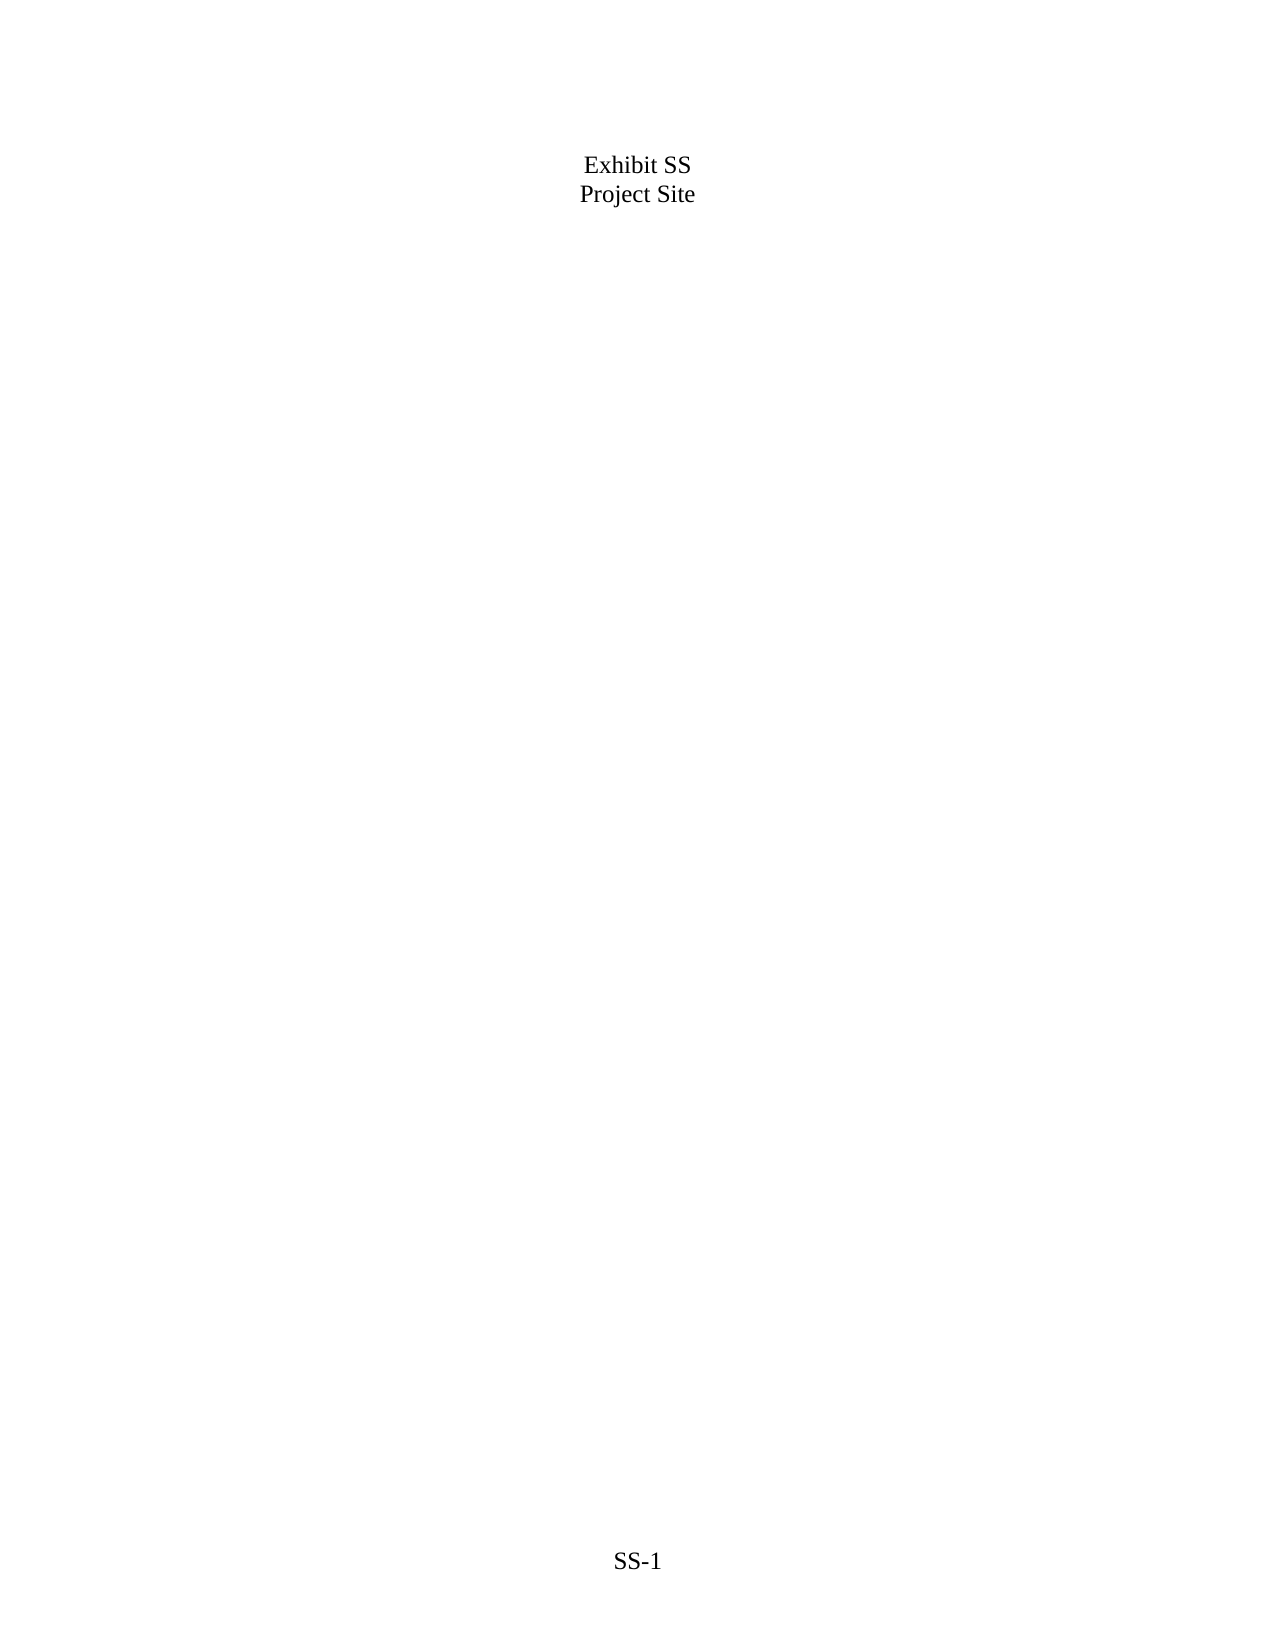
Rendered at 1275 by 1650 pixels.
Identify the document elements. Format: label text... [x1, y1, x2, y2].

text Project Site [150, 179, 1125, 207]
